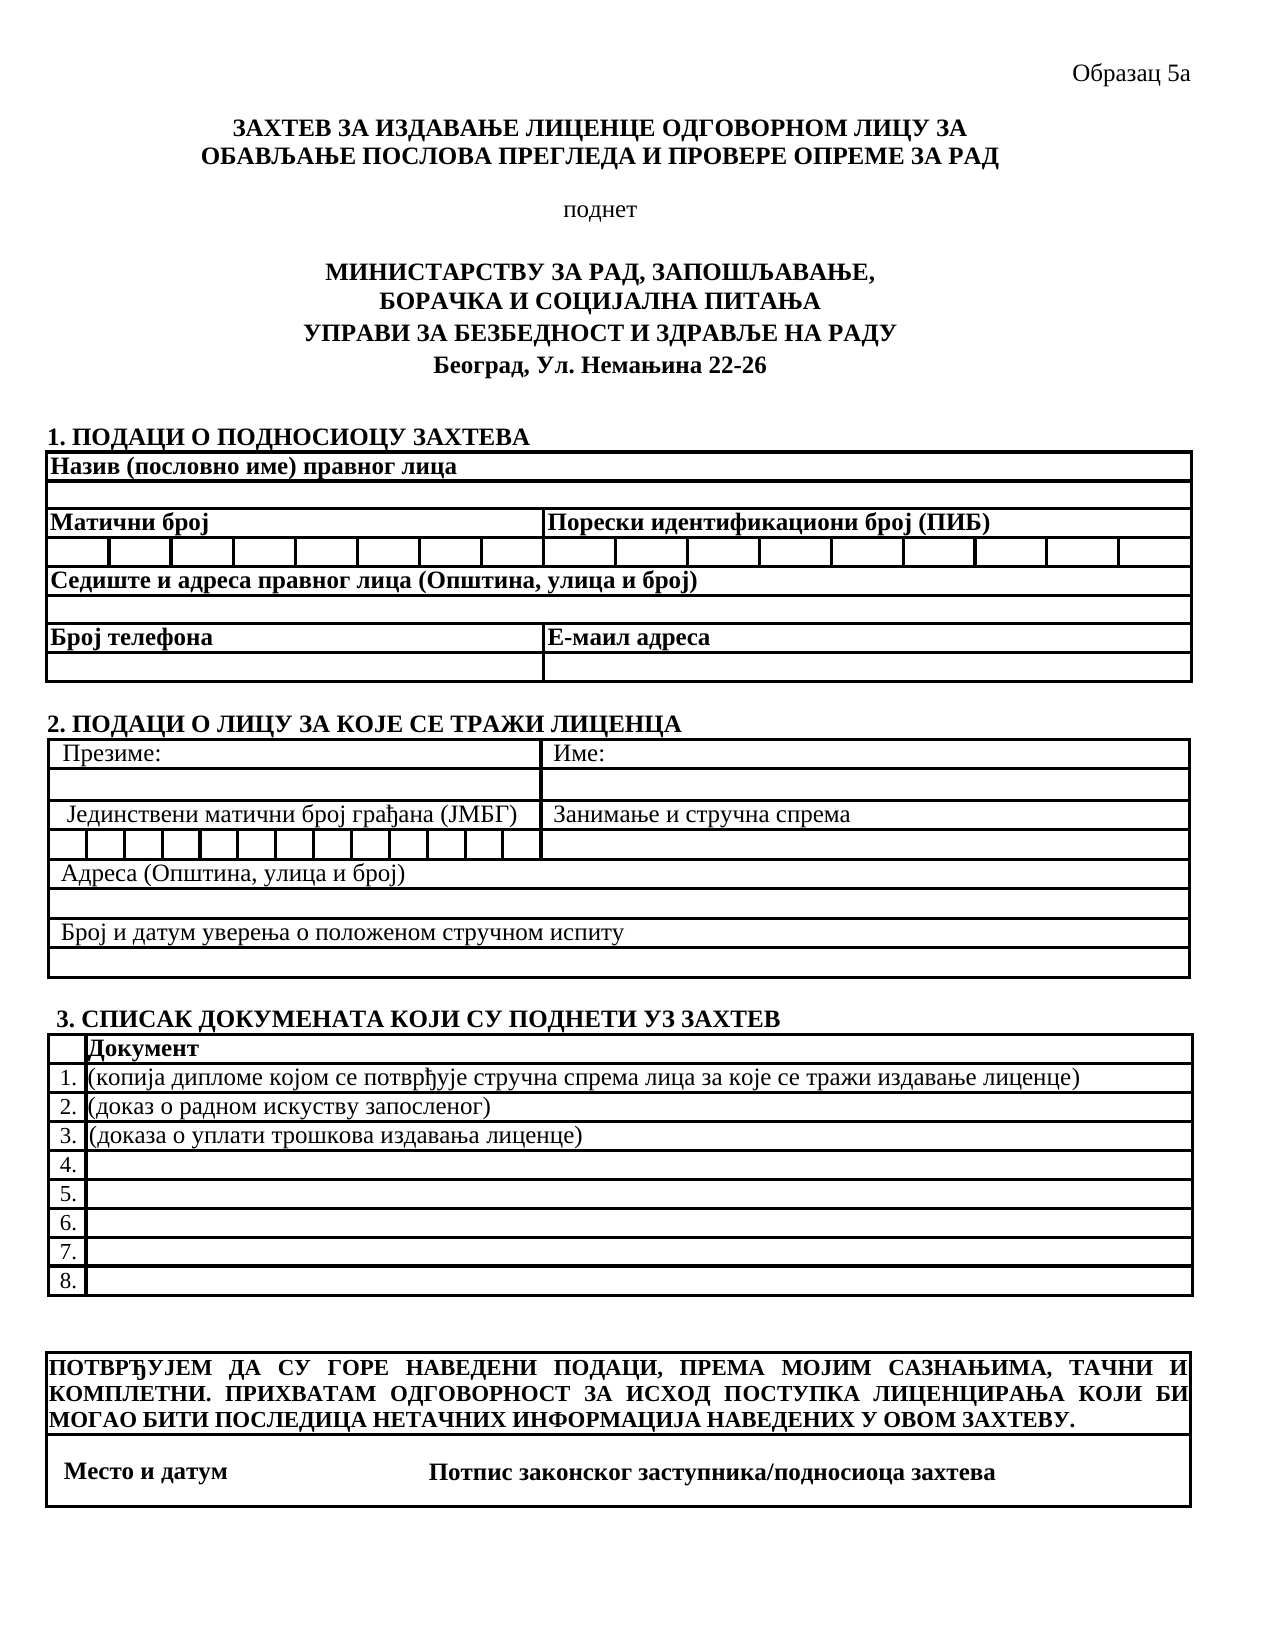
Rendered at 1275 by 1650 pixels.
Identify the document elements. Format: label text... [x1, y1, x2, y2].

table_cell [88, 1152, 1191, 1178]
table_cell [359, 539, 418, 565]
table_cell Адреса (Општина, улица и број) [50, 861, 1188, 887]
table_cell [48, 539, 107, 565]
table_cell (доказ о радном искуству запосленог) [88, 1094, 1191, 1120]
table_cell [50, 949, 1188, 976]
table_cell [88, 1268, 1191, 1293]
table_cell [48, 654, 542, 680]
table_cell [277, 831, 312, 858]
text поднет [9, 194, 1191, 223]
table_cell [977, 539, 1045, 565]
table_header Име: [543, 741, 1188, 767]
table_cell 7. [50, 1239, 84, 1264]
table_header [50, 1036, 84, 1062]
text 2. ПОДАЦИ О ЛИЦУ ЗА КОЈЕ СЕ ТРАЖИ ЛИЦЕНЦА [47, 709, 1034, 737]
table_cell [50, 770, 539, 799]
table_cell [111, 539, 169, 565]
table_cell [391, 831, 426, 858]
table_cell Потпис законског заступника/подносиоца захтева [427, 1436, 1189, 1504]
text Образац 5а [9, 58, 1191, 87]
table_cell [239, 831, 274, 858]
table_cell (копија дипломе којом се потврђује стручна спрема лица за које се тражи издавање лиценце) [88, 1065, 1191, 1091]
table_cell [833, 539, 902, 565]
table_cell [297, 539, 356, 565]
table_cell [1120, 539, 1190, 565]
table_cell [421, 539, 480, 565]
table_cell [164, 831, 198, 858]
table_cell [48, 483, 1190, 507]
table_cell [50, 890, 1188, 917]
table_header ПОТВРЂУЈЕМ ДА СУ ГОРЕ НАВЕДЕНИ ПОДАЦИ, ПРЕМА МОЈИМ САЗНАЊИМА, ТАЧНИ И КОМПЛЕТНИ. ПРИХВАТАМ ОДГОВОРНОСТ ЗА ИСХОД ПОСТУПКА ЛИЦЕНЦИРАЊА КОЈИ БИ МОГАО БИТИ ПОСЛЕДИЦА НЕТАЧНИХ ИНФОРМАЦИЈА НАВЕДЕНИХ У ОВОМ ЗАХТЕВУ. [48, 1354, 1189, 1433]
table_cell 5. [50, 1181, 84, 1207]
table_cell Седиште и адреса правног лица (Општина, улица и број) [48, 568, 1190, 594]
table_cell (доказа о уплати трошкова издавања лиценце) [88, 1123, 1191, 1149]
text 1. ПОДАЦИ О ПОДНОСИОЦУ ЗАХТЕВА [47, 422, 1034, 450]
table_cell 3. [50, 1123, 84, 1149]
table_cell Е-маил адреса [545, 625, 1190, 651]
table_cell [467, 831, 501, 858]
table_cell [50, 831, 85, 858]
table_cell [543, 831, 1188, 858]
table_cell [761, 539, 830, 565]
table_cell Јединствени матични број грађана (ЈМБГ) [50, 802, 539, 828]
table_cell Београд, Ул. Немањина 22-26 [276, 349, 924, 380]
table_cell 6. [50, 1210, 84, 1236]
table_header Презиме: [50, 741, 539, 767]
table_cell 8. [50, 1268, 84, 1293]
table_cell [315, 831, 350, 858]
table_cell 2. [50, 1094, 84, 1120]
table_cell Број телефона [48, 625, 542, 651]
table_cell [543, 770, 1188, 799]
table_header МИНИСТАРСТВУ ЗА РАД, ЗАПОШЉАВАЊЕ, БОРАЧКА И СОЦИЈАЛНА ПИТАЊА [276, 256, 924, 316]
text ЗАХТЕВ ЗА ИЗДАВАЊЕ ЛИЦЕНЦЕ ОДГОВОРНОМ ЛИЦУ ЗА ОБАВЉАЊЕ ПОСЛОВА ПРЕГЛЕДА И ПРОВЕРЕ ОПРЕМЕ ЗА РАД [166, 113, 1034, 170]
table_cell 1. [50, 1065, 84, 1091]
table_cell [905, 539, 973, 565]
table_cell Број и датум уверења о положеном стручном испиту [50, 920, 1188, 946]
table_cell Порески идентификациони број (ПИБ) [545, 510, 1190, 536]
table_header Документ [88, 1036, 1191, 1062]
table_header Назив (пословно име) правног лица [48, 454, 1190, 479]
table_cell [48, 597, 1190, 622]
table_cell Занимање и стручна спрема [543, 802, 1188, 828]
table_cell [689, 539, 758, 565]
table_cell [202, 831, 236, 858]
table_cell [504, 831, 539, 858]
table_cell [483, 539, 542, 565]
table_cell [353, 831, 388, 858]
table_cell [545, 539, 614, 565]
table_cell [429, 831, 464, 858]
table_cell 4. [50, 1152, 84, 1178]
table_cell [88, 1210, 1191, 1236]
table_cell [88, 1239, 1191, 1264]
table_cell Матични број [48, 510, 542, 536]
table_cell [617, 539, 686, 565]
table_cell [126, 831, 161, 858]
table_cell УПРАВИ ЗА БЕЗБЕДНОСТ И ЗДРАВЉЕ НА РАДУ [276, 316, 924, 349]
table_cell [1048, 539, 1117, 565]
table_cell Место и датум [48, 1436, 427, 1504]
table_cell [545, 654, 1190, 680]
table_cell [88, 1181, 1191, 1207]
text 3. СПИСАК ДОКУМЕНАТА КОЈИ СУ ПОДНЕТИ УЗ ЗАХТЕВ [9, 1004, 1209, 1033]
table_cell [88, 831, 123, 858]
table_cell [235, 539, 294, 565]
table_cell [173, 539, 232, 565]
